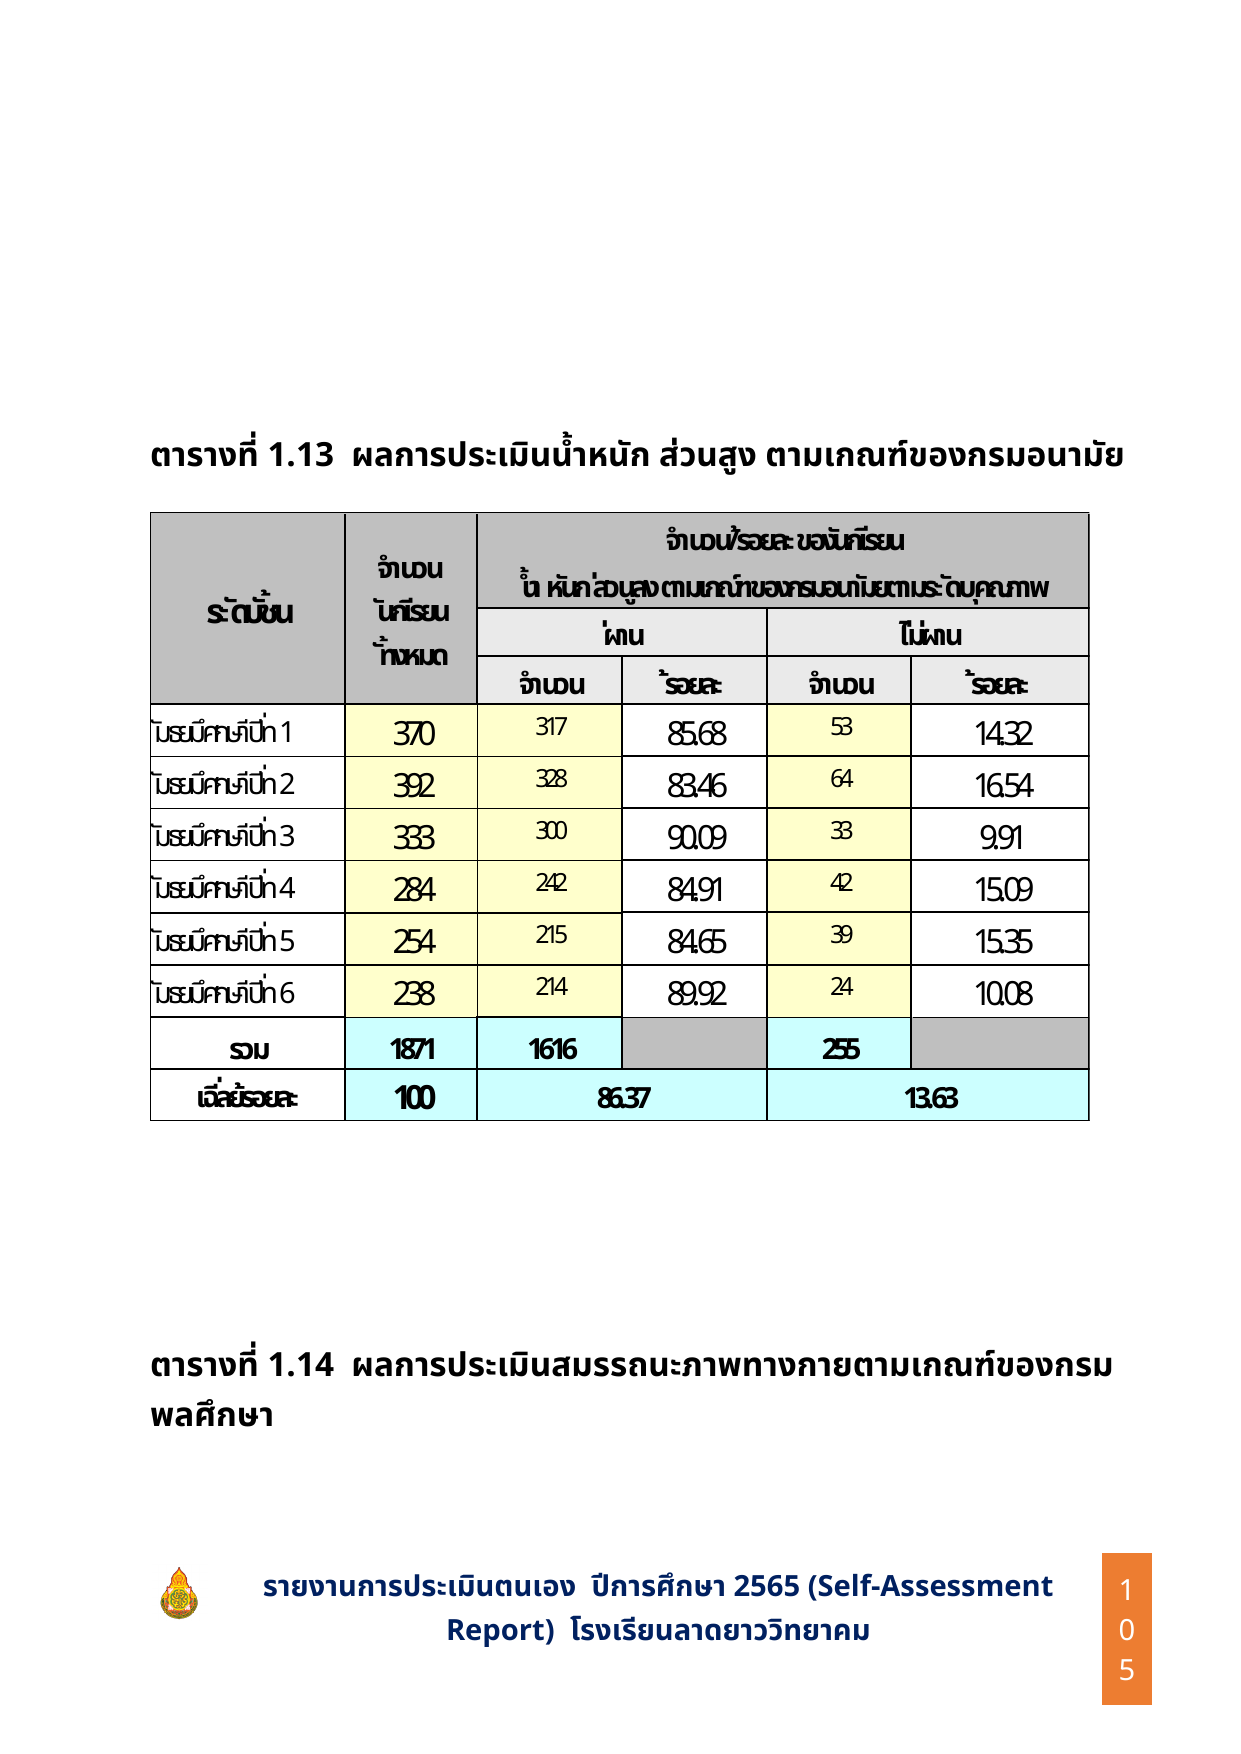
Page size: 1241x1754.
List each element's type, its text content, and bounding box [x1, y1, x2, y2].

text ตารางที่ 1.14 ผลการประเมินสมรรถนะภาพทางกายตามเกณฑ์ของกรมพลศึกษา [150, 1341, 1152, 1442]
text ตารางที่ 1.13 ผลการประเมินน้ำหนัก ส่วนสูง ตามเกณฑ์ของกรมอนามัย [150, 431, 1152, 481]
picture [151, 1564, 208, 1621]
